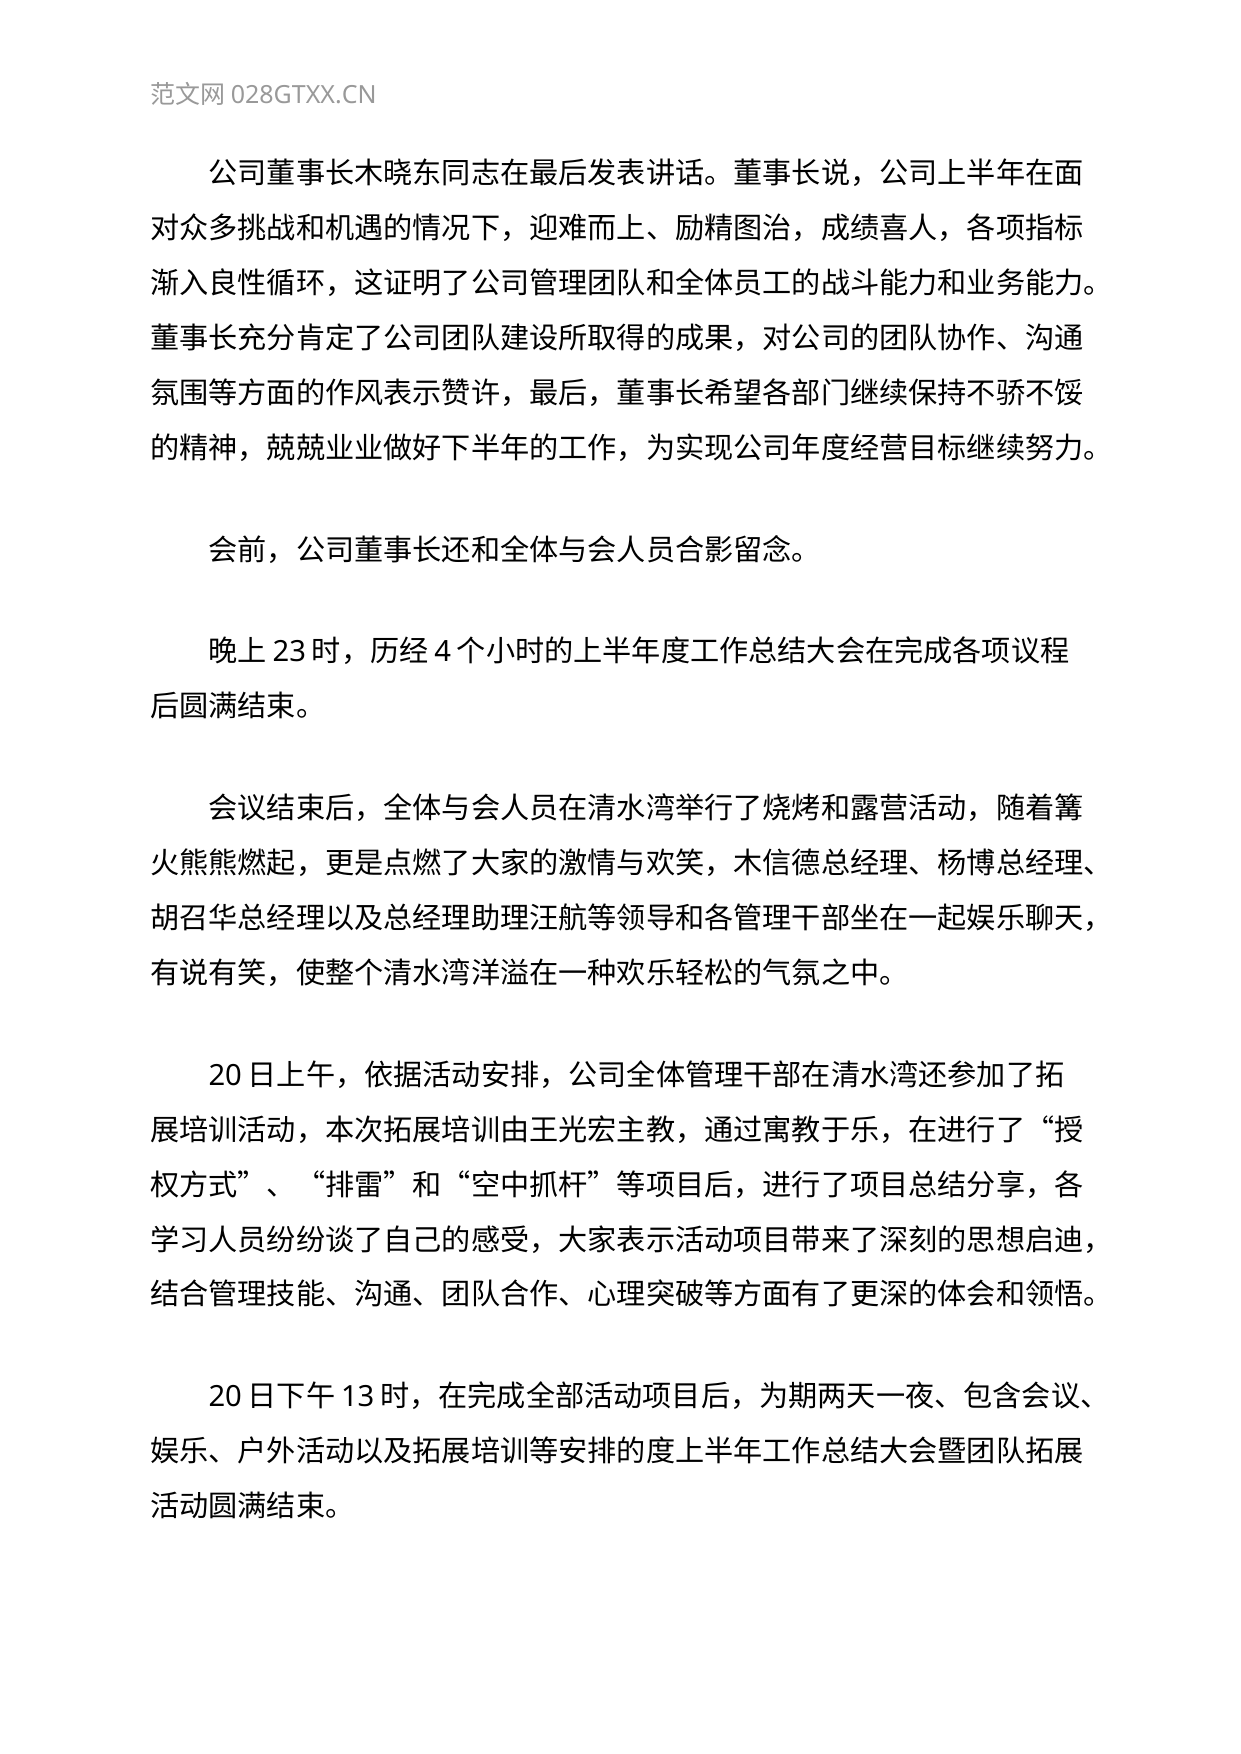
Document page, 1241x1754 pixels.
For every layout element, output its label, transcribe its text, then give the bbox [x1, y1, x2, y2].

text 晚上23时，历经4个小时的上半年度工作总结大会在完成各项议程后圆满结束。 [150, 628, 1090, 725]
text 公司董事长木晓东同志在最后发表讲话。董事长说，公司上半年在面对众多挑战和机遇的情况下，迎难而上、励精图治，成绩喜人，各项指标渐入良性循环，这证明了公司管理团队和全体员工的战斗能力和业务能力。董事长充分肯定了公司团队建设所取得的成果，对公司的团队协作、沟通氛围等方面的作风表示赞许，最后，董事长希望各部门继续保持不骄不馁的精神，兢兢业业做好下半年的工作，为实现公司年度经营目标继续努力。 [150, 150, 1090, 467]
text 20日上午，依据活动安排，公司全体管理干部在清水湾还参加了拓展培训活动，本次拓展培训由王光宏主教，通过寓教于乐，在进行了“授权方式”、“排雷”和“空中抓杆”等项目后，进行了项目总结分享，各学习人员纷纷谈了自己的感受，大家表示活动项目带来了深刻的思想启迪，结合管理技能、沟通、团队合作、心理突破等方面有了更深的体会和领悟。 [150, 1051, 1090, 1313]
text 会前，公司董事长还和全体与会人员合影留念。 [150, 526, 1090, 568]
text 20日下午13时，在完成全部活动项目后，为期两天一夜、包含会议、娱乐、户外活动以及拓展培训等安排的度上半年工作总结大会暨团队拓展活动圆满结束。 [150, 1373, 1090, 1525]
text 会议结束后，全体与会人员在清水湾举行了烧烤和露营活动，随着篝火熊熊燃起，更是点燃了大家的激情与欢笑，木信德总经理、杨博总经理、胡召华总经理以及总经理助理汪航等领导和各管理干部坐在一起娱乐聊天，有说有笑，使整个清水湾洋溢在一种欢乐轻松的气氛之中。 [150, 785, 1090, 992]
